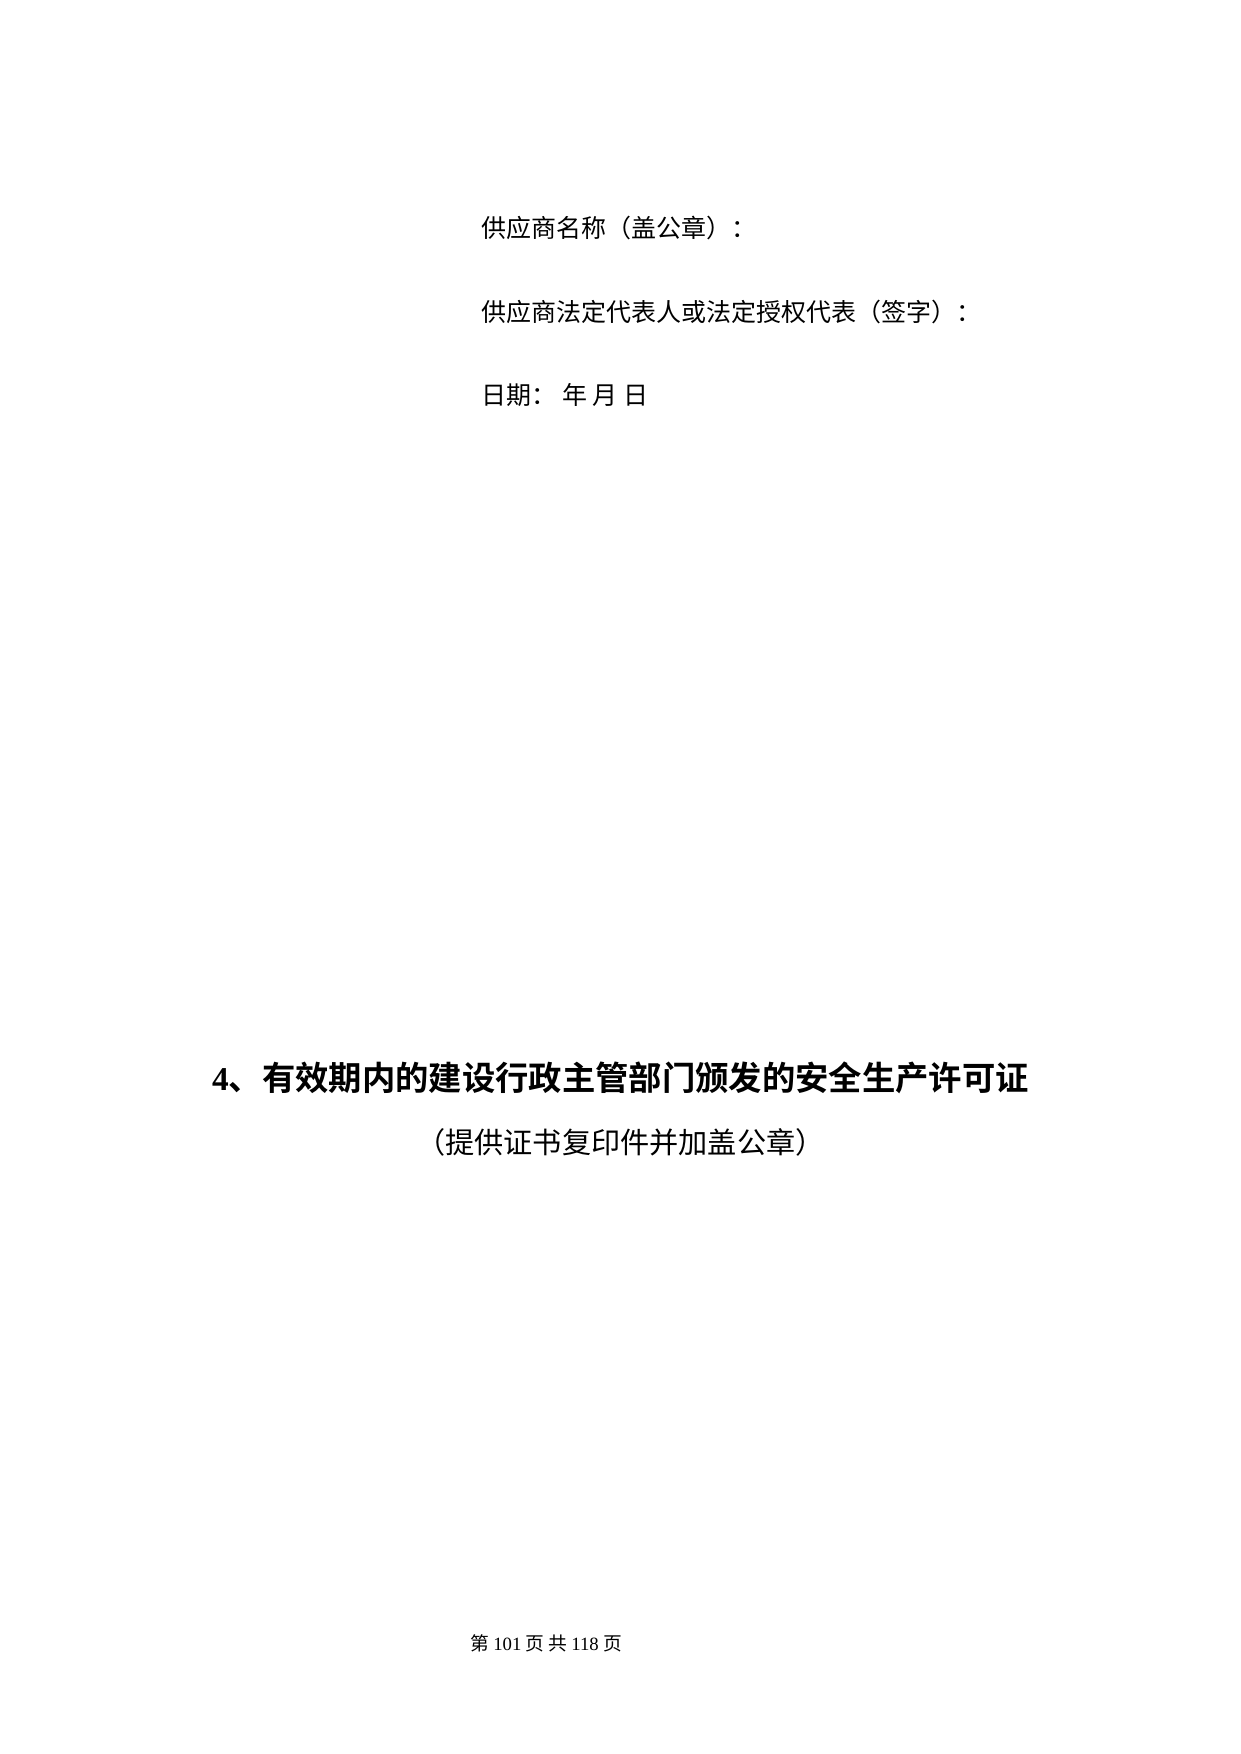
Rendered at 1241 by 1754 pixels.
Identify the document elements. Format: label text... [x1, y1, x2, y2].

text 日期： 年 月 日 [112, 361, 1128, 426]
text （提供证书复印件并加盖公章） [112, 1108, 1128, 1173]
text 4、有效期内的建设行政主管部门颁发的安全生产许可证 [112, 1043, 1128, 1108]
text 供应商名称（盖公章）： [112, 194, 1128, 259]
text 供应商法定代表人或法定授权代表（签字）： [112, 278, 1128, 343]
